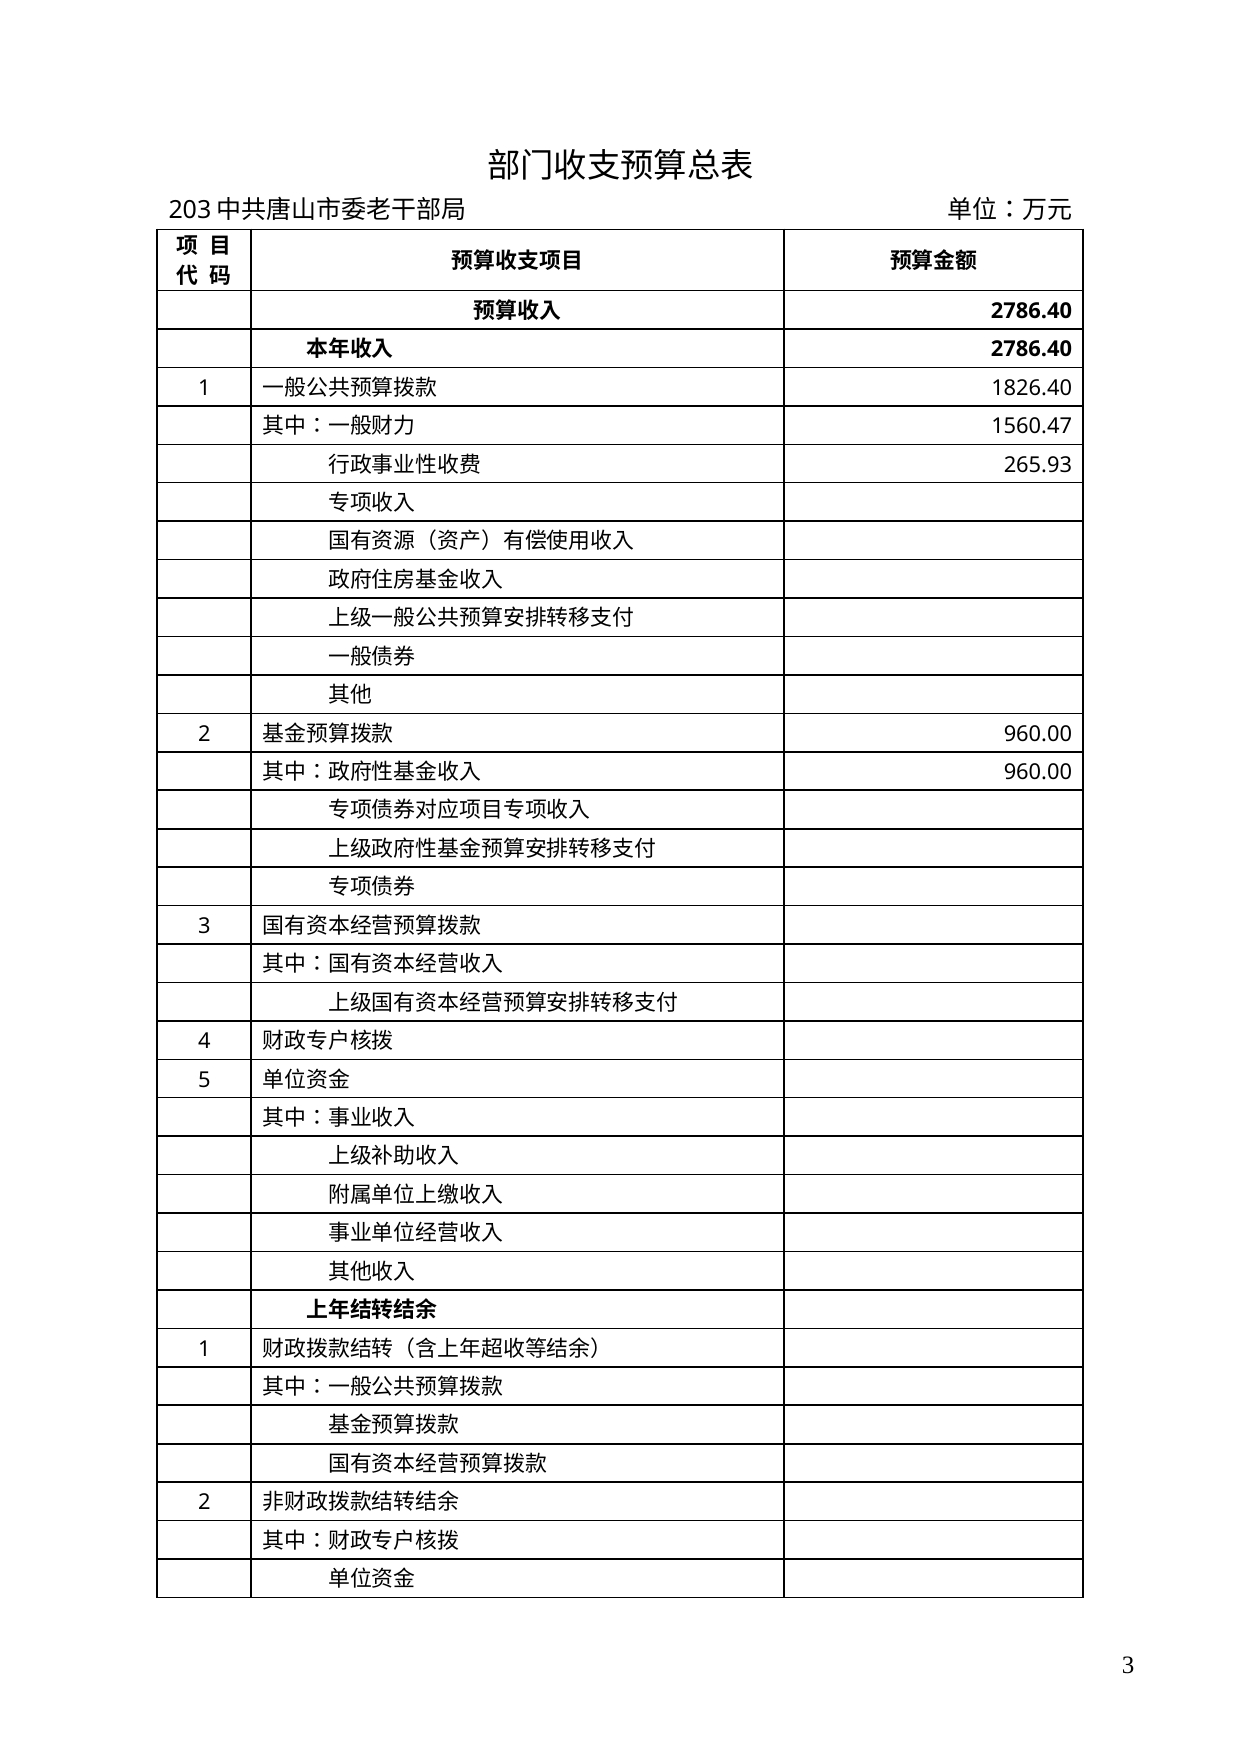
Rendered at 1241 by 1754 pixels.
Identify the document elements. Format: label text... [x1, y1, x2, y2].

table_cell 其中：财政专户核拨 [252, 1521, 783, 1558]
table_cell 上级政府性基金预算安排转移支付 [252, 830, 783, 866]
table_cell [158, 1560, 250, 1597]
table_cell 预算收支项目 [252, 230, 783, 290]
table_cell 单位资金 [252, 1060, 783, 1097]
table_header 203中共唐山市委老干部局 [158, 189, 783, 228]
table_cell 2 [158, 1483, 250, 1520]
table_cell 预算收入 [252, 291, 783, 328]
table_cell [158, 445, 250, 482]
table_cell 3 [158, 906, 250, 943]
table_cell [158, 1368, 250, 1404]
table_cell [158, 945, 250, 982]
table_cell [158, 983, 250, 1020]
table_cell 基金预算拨款 [252, 714, 783, 751]
table_cell [158, 1291, 250, 1327]
table_cell [785, 906, 1082, 943]
table_cell [158, 753, 250, 789]
table_cell [785, 1098, 1082, 1135]
table_cell [158, 637, 250, 674]
table_cell [785, 1175, 1082, 1212]
table_cell [785, 983, 1082, 1020]
table_cell [785, 1521, 1082, 1558]
table_cell 专项债券对应项目专项收入 [252, 791, 783, 828]
table_cell 财政专户核拨 [252, 1022, 783, 1058]
table_cell [158, 483, 250, 520]
table_cell [158, 522, 250, 559]
table_cell 上级补助收入 [252, 1137, 783, 1174]
table_cell [158, 830, 250, 866]
table_cell 960.00 [785, 753, 1082, 789]
table_cell 行政事业性收费 [252, 445, 783, 482]
table_cell 上年结转结余 [252, 1291, 783, 1327]
table_cell 一般债券 [252, 637, 783, 674]
text 部门收支预算总表 [106, 142, 1134, 187]
table_cell 其中：一般公共预算拨款 [252, 1368, 783, 1404]
table_cell 专项收入 [252, 483, 783, 520]
table_cell 非财政拨款结转结余 [252, 1483, 783, 1520]
table_cell 上级一般公共预算安排转移支付 [252, 599, 783, 636]
table_cell [785, 637, 1082, 674]
table_cell [785, 1560, 1082, 1597]
table_cell 265.93 [785, 445, 1082, 482]
table_cell 一般公共预算拨款 [252, 368, 783, 405]
table_cell [785, 868, 1082, 905]
table_cell 单位资金 [252, 1560, 783, 1597]
table_cell [158, 676, 250, 712]
table_cell [158, 1175, 250, 1212]
table_cell [785, 1329, 1082, 1366]
table_cell [158, 1137, 250, 1174]
table_cell 财政拨款结转（含上年超收等结余） [252, 1329, 783, 1366]
table_cell 1 [158, 368, 250, 405]
table_cell 1 [158, 1329, 250, 1366]
table_cell 项 目代 码 [158, 230, 250, 290]
table_cell [785, 1483, 1082, 1520]
table_cell [785, 791, 1082, 828]
table_cell 4 [158, 1022, 250, 1058]
table_cell 事业单位经营收入 [252, 1214, 783, 1251]
table_cell [785, 945, 1082, 982]
table_cell [158, 1098, 250, 1135]
table_cell 其中：政府性基金收入 [252, 753, 783, 789]
table_cell [785, 1214, 1082, 1251]
table_cell [158, 560, 250, 597]
table_cell 国有资源（资产）有偿使用收入 [252, 522, 783, 559]
table_cell [785, 1252, 1082, 1289]
table_cell [158, 1214, 250, 1251]
table_cell [785, 1022, 1082, 1058]
table_cell 2786.40 [785, 330, 1082, 367]
table_cell [158, 599, 250, 636]
table_cell [158, 1521, 250, 1558]
table_cell 其中：一般财力 [252, 407, 783, 443]
table_cell 5 [158, 1060, 250, 1097]
table_cell [785, 676, 1082, 712]
table_cell 1560.47 [785, 407, 1082, 443]
table_cell 本年收入 [252, 330, 783, 367]
table_cell 预算金额 [785, 230, 1082, 290]
table_cell [158, 291, 250, 328]
table_header 单位：万元 [785, 189, 1082, 228]
table_cell 其他 [252, 676, 783, 712]
table_cell 附属单位上缴收入 [252, 1175, 783, 1212]
table_cell [785, 1291, 1082, 1327]
table_cell [785, 1406, 1082, 1443]
table_cell [785, 560, 1082, 597]
table_cell 国有资本经营预算拨款 [252, 1445, 783, 1481]
table_cell [158, 791, 250, 828]
table_cell [785, 522, 1082, 559]
table_cell [785, 1137, 1082, 1174]
table_cell 其中：事业收入 [252, 1098, 783, 1135]
table_cell [785, 483, 1082, 520]
table_cell [158, 1252, 250, 1289]
table_cell [158, 1406, 250, 1443]
table_cell [158, 1445, 250, 1481]
table_cell [158, 868, 250, 905]
table_cell 1826.40 [785, 368, 1082, 405]
table_cell 2 [158, 714, 250, 751]
table_cell [785, 1445, 1082, 1481]
table_cell 其中：国有资本经营收入 [252, 945, 783, 982]
table_cell 政府住房基金收入 [252, 560, 783, 597]
table_cell [785, 599, 1082, 636]
table_cell 其他收入 [252, 1252, 783, 1289]
table_cell [785, 1060, 1082, 1097]
table_cell [158, 330, 250, 367]
table_cell 960.00 [785, 714, 1082, 751]
table_cell [158, 407, 250, 443]
table_cell [785, 1368, 1082, 1404]
table_cell 基金预算拨款 [252, 1406, 783, 1443]
table_cell 国有资本经营预算拨款 [252, 906, 783, 943]
table_cell 专项债券 [252, 868, 783, 905]
table_cell 2786.40 [785, 291, 1082, 328]
table_cell 上级国有资本经营预算安排转移支付 [252, 983, 783, 1020]
table_cell [785, 830, 1082, 866]
